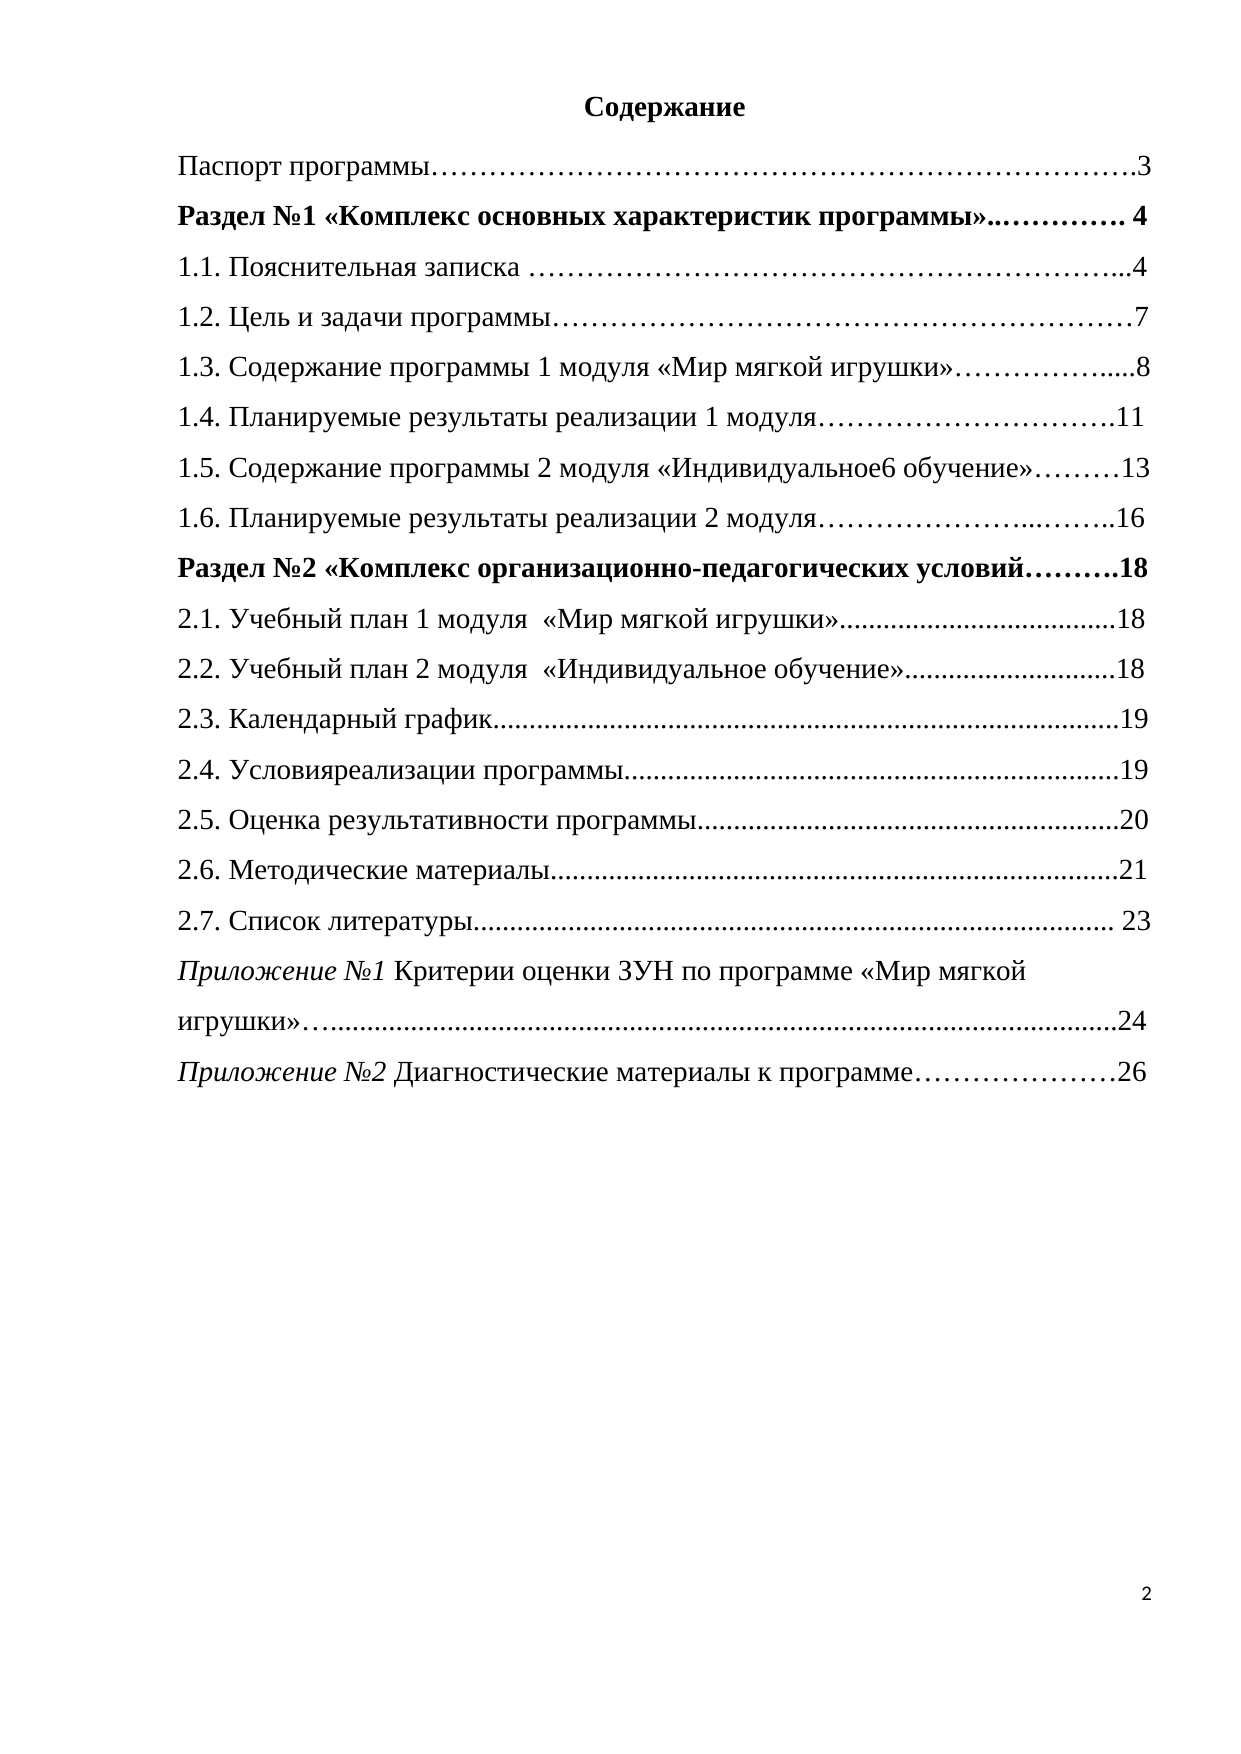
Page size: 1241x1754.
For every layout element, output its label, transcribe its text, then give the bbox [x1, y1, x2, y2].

text 1.4. Планируемые результаты реализации 1 модуля………………………….11 [177, 399, 1152, 433]
text 2.3. Календарный график......................................................................................19 [177, 701, 1152, 735]
text 1.2. Цель и задачи программы……………………………………………………7 [177, 299, 1152, 332]
text 2.7. Список литературы........................................................................................ 23 [177, 903, 1152, 936]
text 2.4. Условияреализации программы....................................................................19 [177, 752, 1152, 785]
text 1.5. Содержание программы 2 модуля «Индивидуальное6 обучение»………13 [177, 450, 1152, 483]
text 1.1. Пояснительная записка ……………………………………………………...4 [177, 249, 1152, 282]
text Раздел №2 «Комплекс организационно-педагогических условий……….18 [177, 551, 1152, 584]
text Приложение №1 Критерии оценки ЗУН по программе «Мир мягкой игрушки»…............................................................................................................24 [177, 953, 1152, 1037]
text 2.1. Учебный план 1 модуля «Мир мягкой игрушки»......................................18 [177, 601, 1152, 634]
text 1.3. Содержание программы 1 модуля «Мир мягкой игрушки»…………….....8 [177, 349, 1152, 383]
text 2.5. Оценка результативности программы..........................................................20 [177, 802, 1152, 836]
text Раздел №1 «Комплекс основных характеристик программы»..…………. 4 [177, 198, 1152, 232]
text 2.6. Методические материалы..............................................................................21 [177, 852, 1152, 886]
text Приложение №2 Диагностические материалы к программе…………………26 [177, 1054, 1152, 1087]
text 2.2. Учебный план 2 модуля «Индивидуальное обучение».............................18 [177, 651, 1152, 685]
text Содержание [177, 89, 1152, 122]
text Паспорт программы……………………………………………………………….3 [177, 148, 1152, 182]
text 1.6. Планируемые результаты реализации 2 модуля…………………...……..16 [177, 500, 1152, 534]
